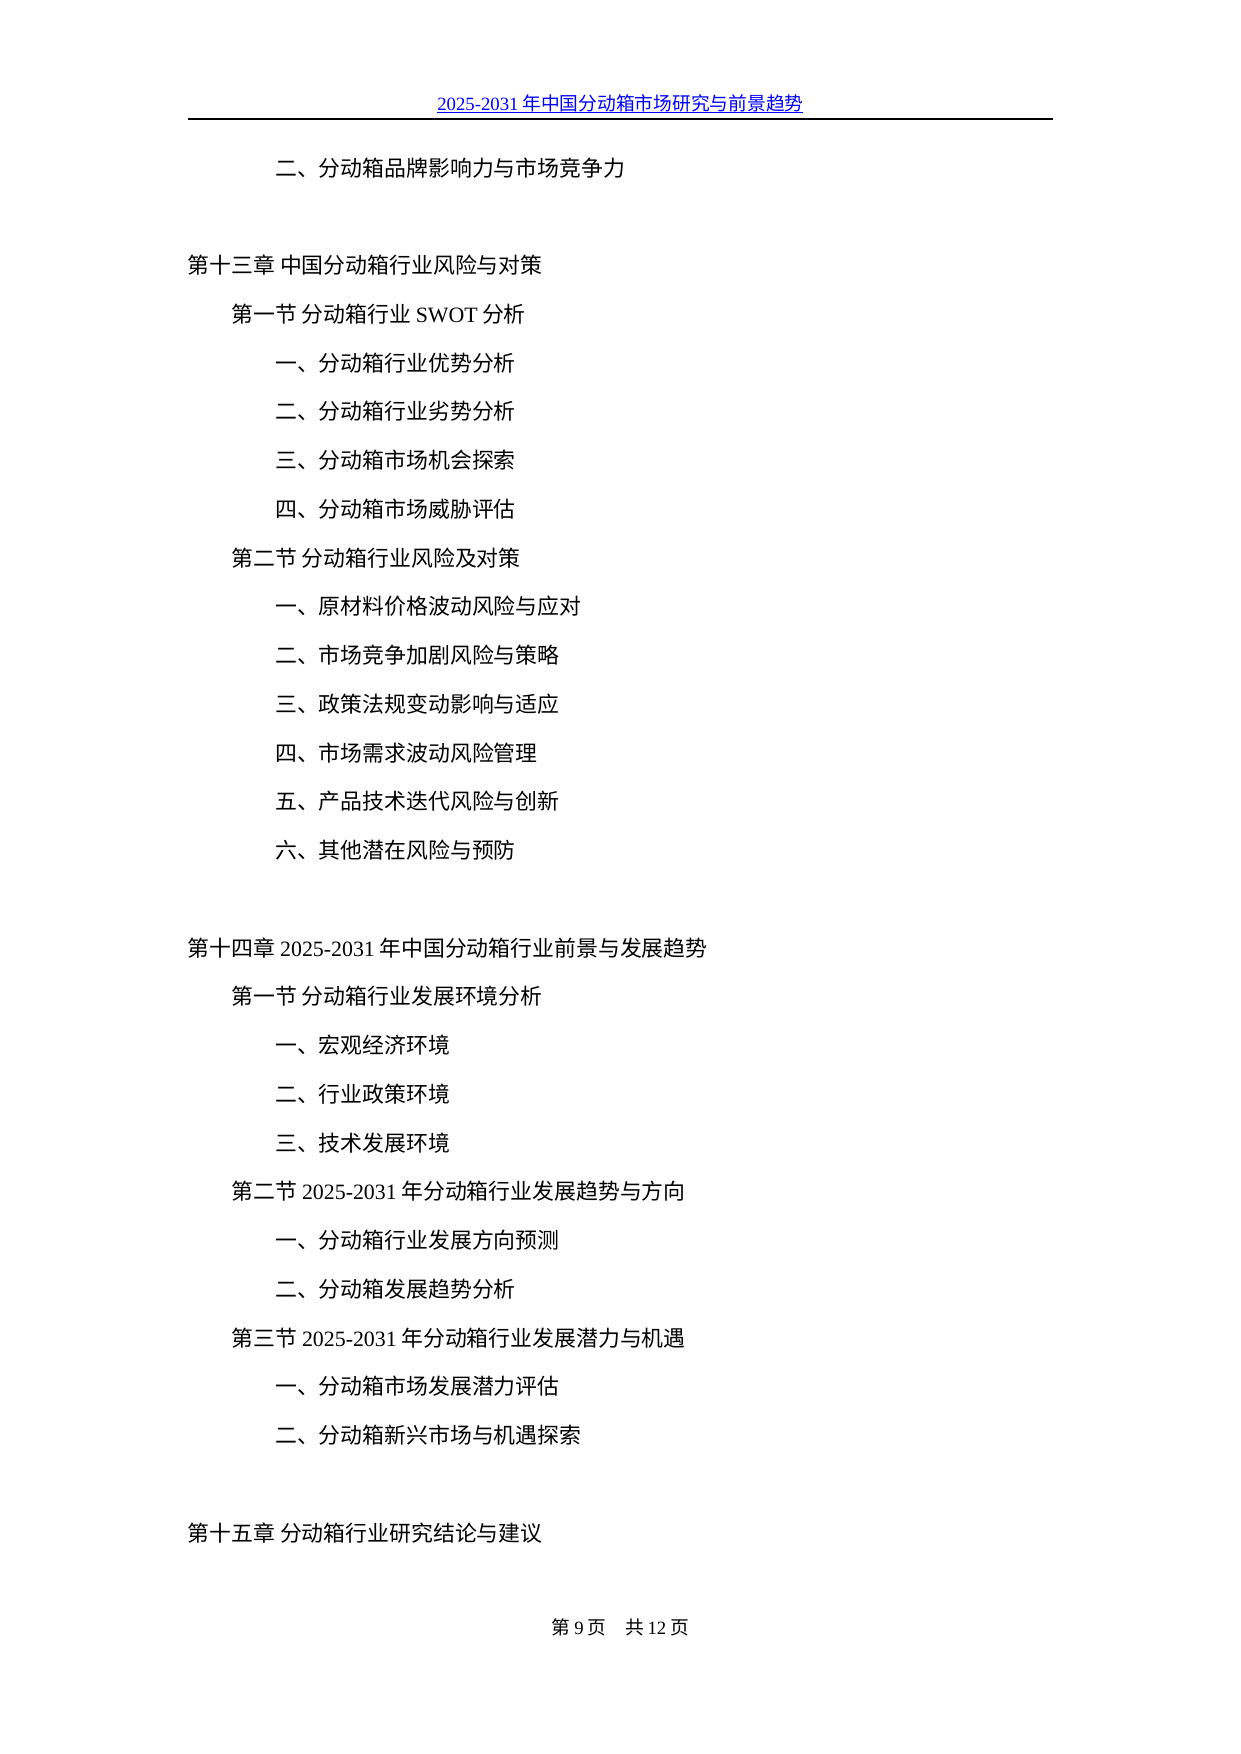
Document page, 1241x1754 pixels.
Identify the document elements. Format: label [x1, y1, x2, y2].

text [187, 150, 1053, 1548]
